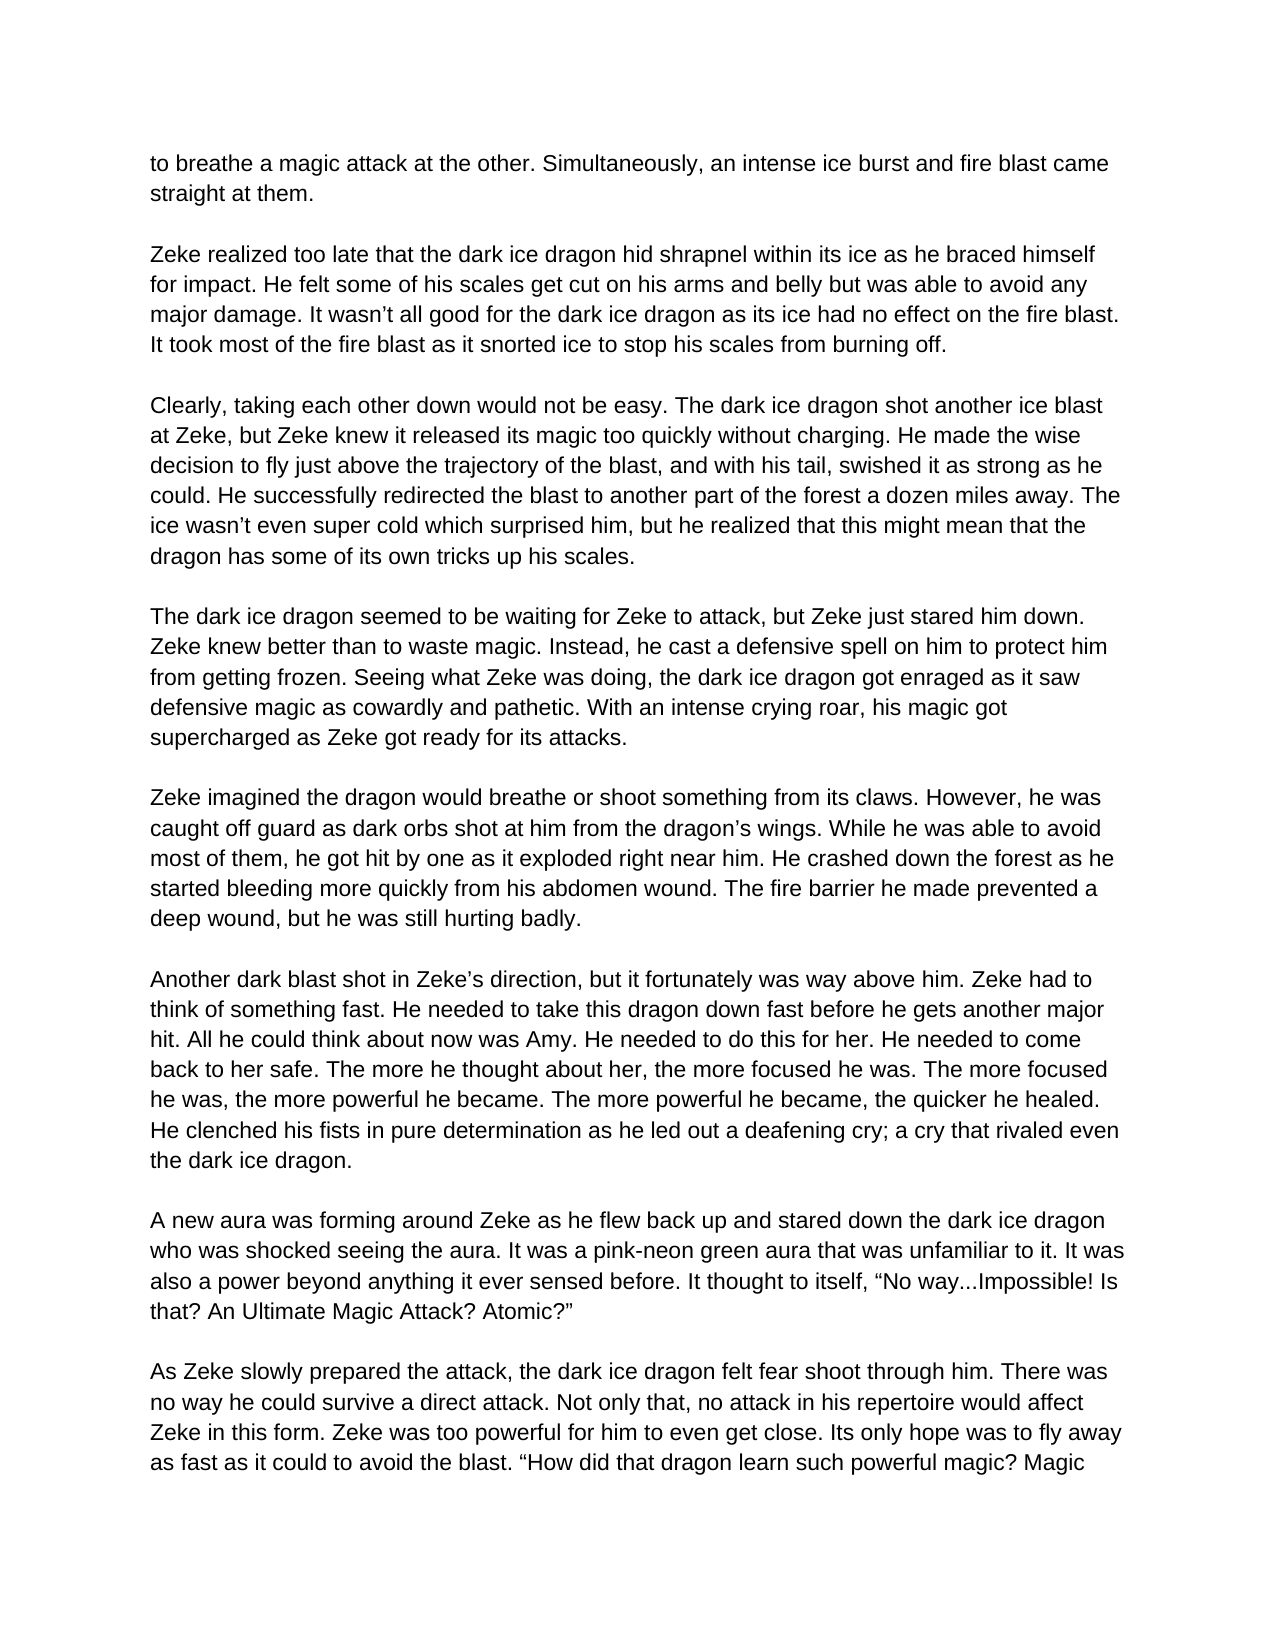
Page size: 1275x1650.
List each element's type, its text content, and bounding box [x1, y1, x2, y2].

text The dark ice dragon seemed to be waiting for Zeke to attack, but Zeke just stared him down. Zeke knew better than to waste magic. Instead, he cast a defensive spell on him to protect him from getting frozen. Seeing what Zeke was doing, the dark ice dragon got enraged as it saw defensive magic as cowardly and pathetic. With an intense crying roar, his magic got supercharged as Zeke got ready for its attacks. [150, 603, 1125, 750]
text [150, 1358, 1125, 1475]
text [150, 150, 1125, 207]
text Clearly, taking each other down would not be easy. The dark ice dragon shot another ice blast at Zeke, but Zeke knew it released its magic too quickly without charging. He made the wise decision to fly just above the trajectory of the blast, and with his tail, swished it as strong as he could. He successfully redirected the blast to another part of the forest a dozen miles away. The ice wasn’t even super cold which surprised him, but he realized that this might mean that the dragon has some of its own tricks up his scales. [150, 392, 1125, 569]
text A new aura was forming around Zeke as he flew back up and stared down the dark ice dragon who was shocked seeing the aura. It was a pink-neon green aura that was unfamiliar to it. It was also a power beyond anything it ever sensed before. It thought to itself, “No way...Impossible! Is that? An Ultimate Magic Attack? Atomic?” [150, 1207, 1125, 1324]
text Zeke realized too late that the dark ice dragon hid shrapnel within its ice as he braced himself for impact. He felt some of his scales get cut on his arms and belly but was able to avoid any major damage. It wasn’t all good for the dark ice dragon as its ice had no effect on the fire blast. It took most of the fire blast as it snorted ice to stop his scales from burning off. [150, 241, 1125, 358]
text Another dark blast shot in Zeke’s direction, but it fortunately was way above him. Zeke had to think of something fast. He needed to take this dragon down fast before he gets another major hit. All he could think about now was Amy. He needed to do this for her. He needed to come back to her safe. The more he thought about her, the more focused he was. The more focused he was, the more powerful he became. The more powerful he became, the quicker he healed. He clenched his fists in pure determination as he led out a deafening cry; a cry that rivaled even the dark ice dragon. [150, 966, 1125, 1173]
text Zeke imagined the dragon would breathe or shoot something from its claws. However, he was caught off guard as dark orbs shot at him from the dragon’s wings. While he was able to avoid most of them, he got hit by one as it exploded right near him. He crashed down the forest as he started bleeding more quickly from his abdomen wound. The fire barrier he made prevented a deep wound, but he was still hurting badly. [150, 784, 1125, 932]
